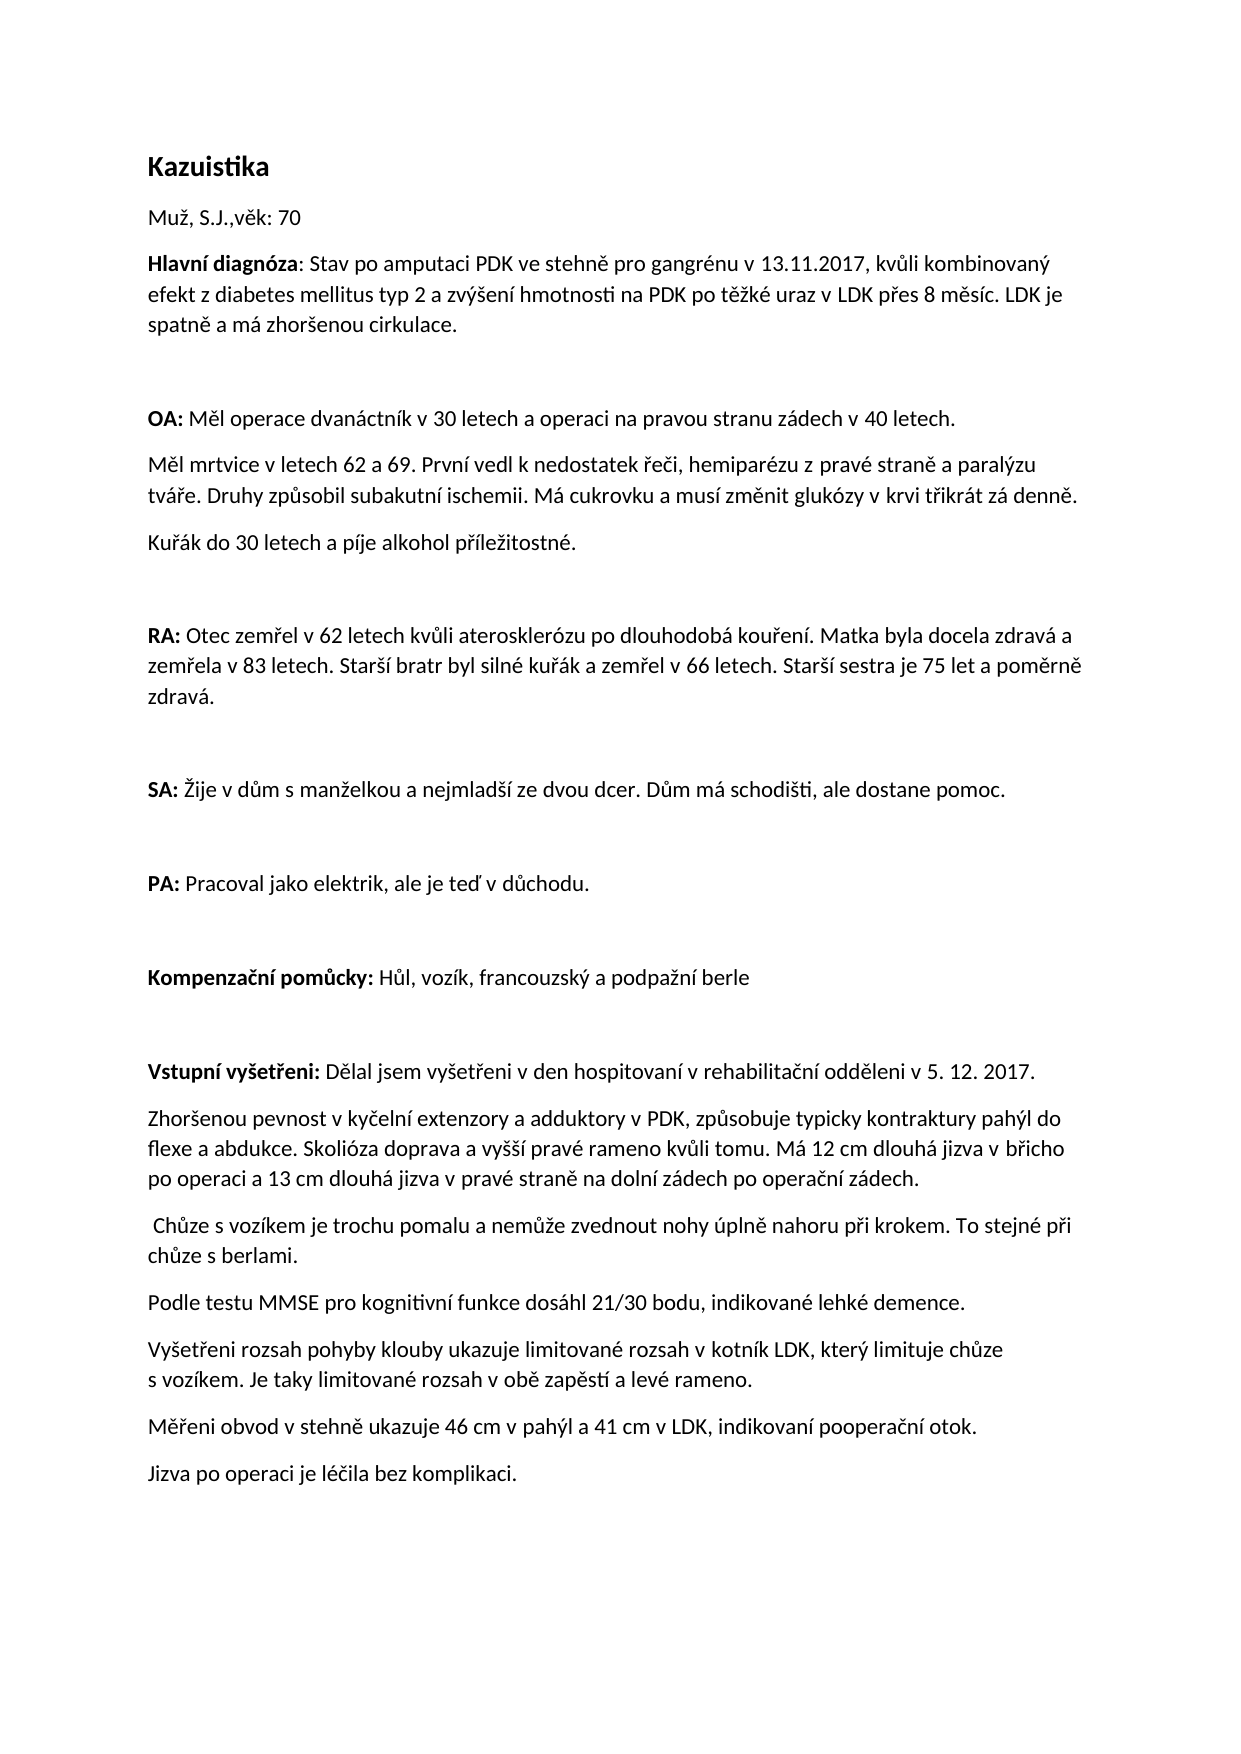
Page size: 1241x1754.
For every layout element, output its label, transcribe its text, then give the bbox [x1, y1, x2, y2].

text Kuřák do 30 letech a píje alkohol příležitostné. [148, 528, 1093, 556]
text Jizva po operaci je léčila bez komplikaci. [148, 1459, 1093, 1487]
text Zhoršenou pevnost v kyčelní extenzory a adduktory v PDK, způsobuje typicky kontraktury pahýl do flexe a abdukce. Skolióza doprava a vyšší pravé rameno kvůli tomu. Má 12 cm dlouhá jizva v břicho po operaci a 13 cm dlouhá jizva v pravé straně na dolní zádech po operační zádech. [148, 1104, 1093, 1192]
text SA: Žije v dům s manželkou a nejmladší ze dvou dcer. Dům má schodišti, ale dostane pomoc. [148, 776, 1093, 804]
text Vstupní vyšetřeni: Dělal jsem vyšetřeni v den hospitovaní v rehabilitační odděleni v 5. 12. 2017. [148, 1057, 1093, 1085]
text RA: Otec zemřel v 62 letech kvůli aterosklerózu po dlouhodobá kouření. Matka byla docela zdravá a zemřela v 83 letech. Starší bratr byl silné kuřák a zemřel v 66 letech. Starší sestra je 75 let a poměrně zdravá. [148, 621, 1093, 710]
text OA: Měl operace dvanáctník v 30 letech a operaci na pravou stranu zádech v 40 letech. [148, 404, 1093, 432]
text Kompenzační pomůcky: Hůl, vozík, francouzský a podpažní berle [148, 963, 1093, 991]
text PA: Pracoval jako elektrik, ale je teď v důchodu. [148, 869, 1093, 897]
text Měl mrtvice v letech 62 a 69. První vedl k nedostatek řeči, hemiparézu z pravé straně a paralýzu tváře. Druhy způsobil subakutní ischemii. Má cukrovku a musí změnit glukózy v krvi třikrát zá denně. [148, 451, 1093, 509]
text Podle testu MMSE pro kognitivní funkce dosáhl 21/30 bodu, indikované lehké demence. [148, 1288, 1093, 1316]
text Měřeni obvod v stehně ukazuje 46 cm v pahýl a 41 cm v LDK, indikovaní pooperační otok. [148, 1412, 1093, 1440]
text Chůze s vozíkem je trochu pomalu a nemůže zvednout nohy úplně nahoru při krokem. To stejné při chůze s berlami. [148, 1211, 1093, 1269]
text Muž, S.J.,věk: 70 [148, 203, 1093, 231]
text Vyšetřeni rozsah pohyby klouby ukazuje limitované rozsah v kotník LDK, který limituje chůze s vozíkem. Je taky limitované rozsah v obě zapěstí a levé rameno. [148, 1335, 1093, 1393]
text Kazuistika [148, 148, 1093, 183]
text Hlavní diagnóza: Stav po amputaci PDK ve stehně pro gangrénu v 13.11.2017, kvůli kombinovaný efekt z diabetes mellitus typ 2 a zvýšení hmotnosti na PDK po těžké uraz v LDK přes 8 měsíc. LDK je spatně a má zhoršenou cirkulace. [148, 249, 1093, 338]
